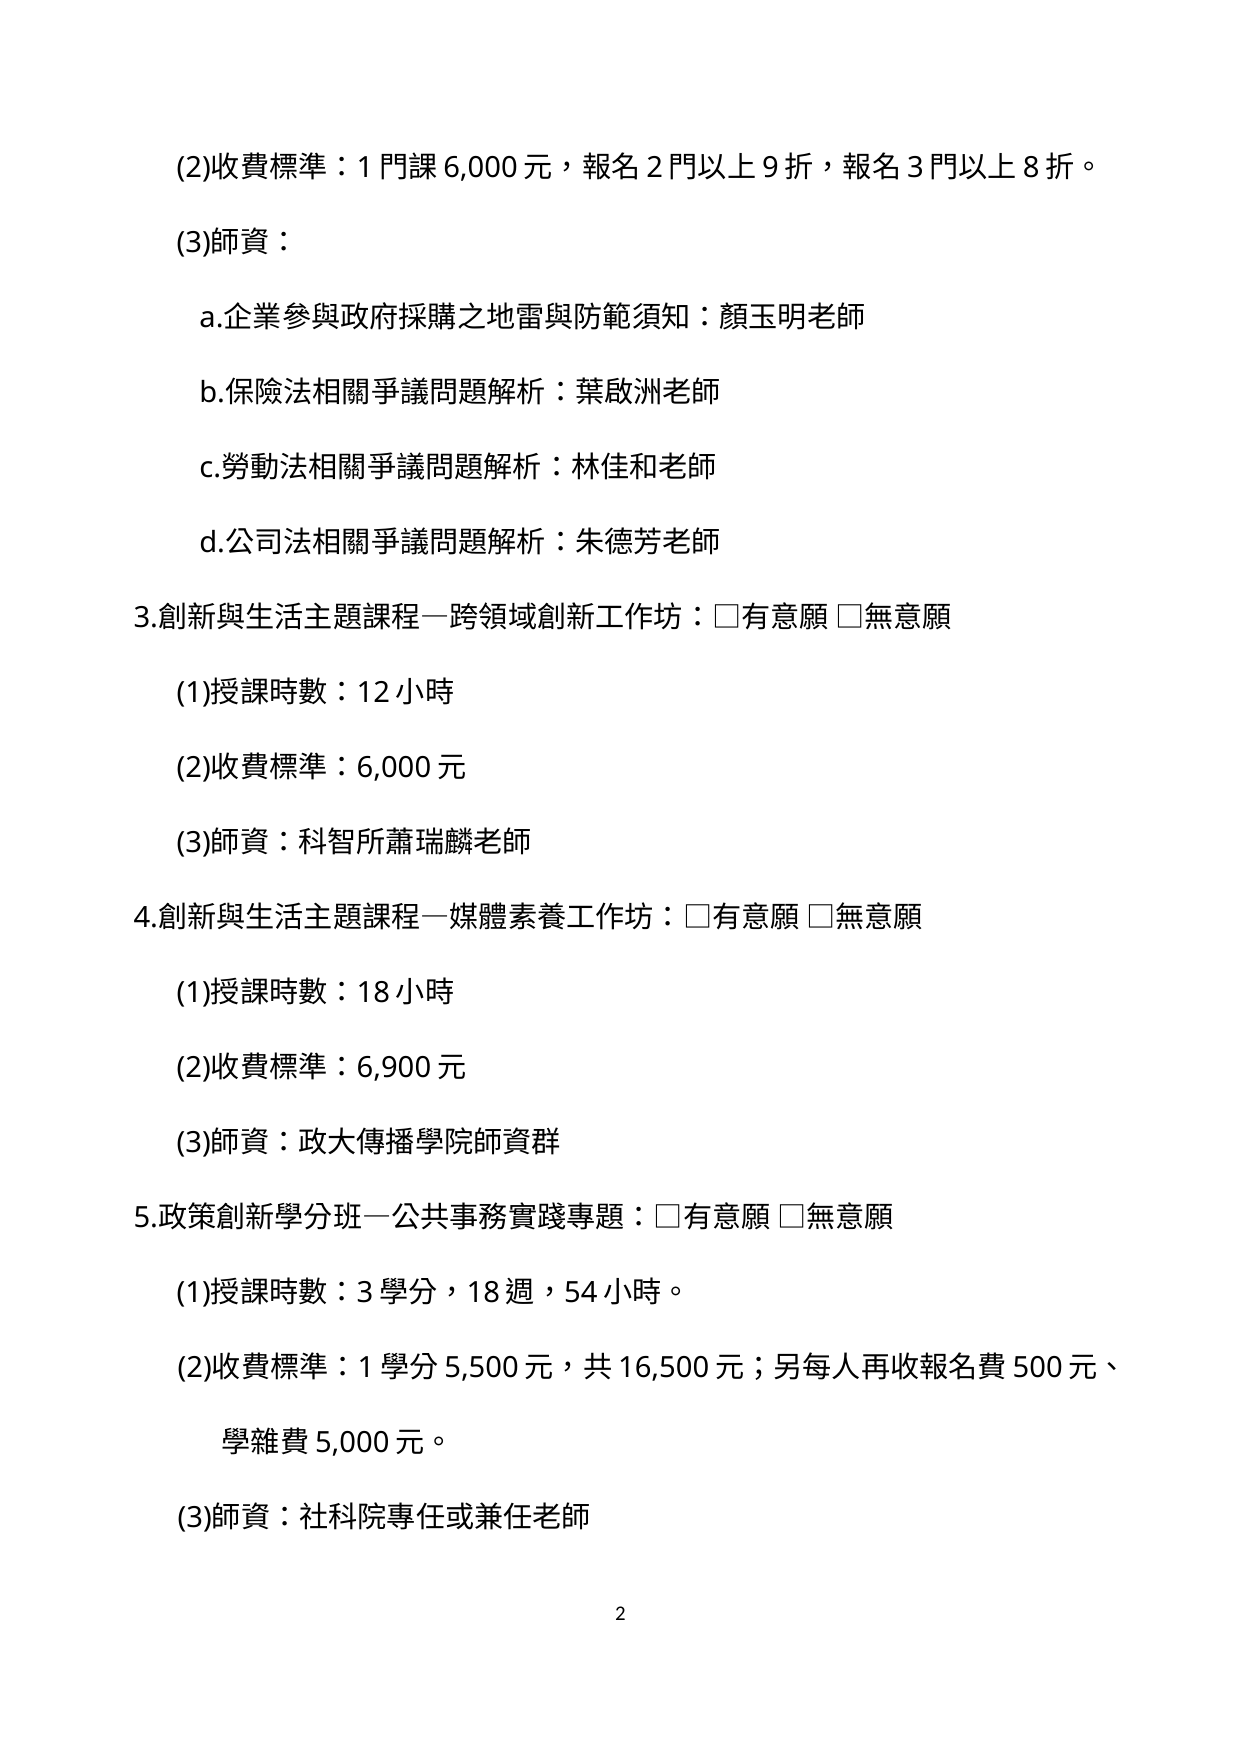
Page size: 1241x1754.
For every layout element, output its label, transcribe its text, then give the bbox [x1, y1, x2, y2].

text 5.政策創新學分班—公共事務實踐專題：□有意願 □無意願 [118, 1178, 1122, 1253]
text (2)收費標準：6,000元 [118, 728, 1122, 803]
text c.勞動法相關爭議問題解析：林佳和老師 [118, 428, 1122, 503]
text (3)師資： [118, 203, 1122, 278]
text (3)師資：社科院專任或兼任老師 [177, 1478, 1122, 1553]
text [177, 1328, 1122, 1478]
text (1)授課時數：12小時 [118, 653, 1122, 728]
text (1)授課時數：3學分，18週，54小時。 [118, 1253, 1122, 1328]
text 3.創新與生活主題課程—跨領域創新工作坊：□有意願 □無意願 [118, 578, 1122, 653]
text (3)師資：政大傳播學院師資群 [118, 1103, 1122, 1178]
text d.公司法相關爭議問題解析：朱德芳老師 [118, 503, 1122, 578]
text b.保險法相關爭議問題解析：葉啟洲老師 [118, 353, 1122, 428]
text (3)師資：科智所蕭瑞麟老師 [118, 803, 1122, 878]
text (2)收費標準：1門課6,000元，報名2門以上9折，報名3門以上8折。 [118, 128, 1122, 203]
text a.企業參與政府採購之地雷與防範須知：顏玉明老師 [118, 278, 1122, 353]
text (2)收費標準：6,900元 [118, 1028, 1122, 1103]
text (1)授課時數：18小時 [118, 953, 1122, 1028]
text 4.創新與生活主題課程—媒體素養工作坊：□有意願 □無意願 [118, 878, 1122, 953]
